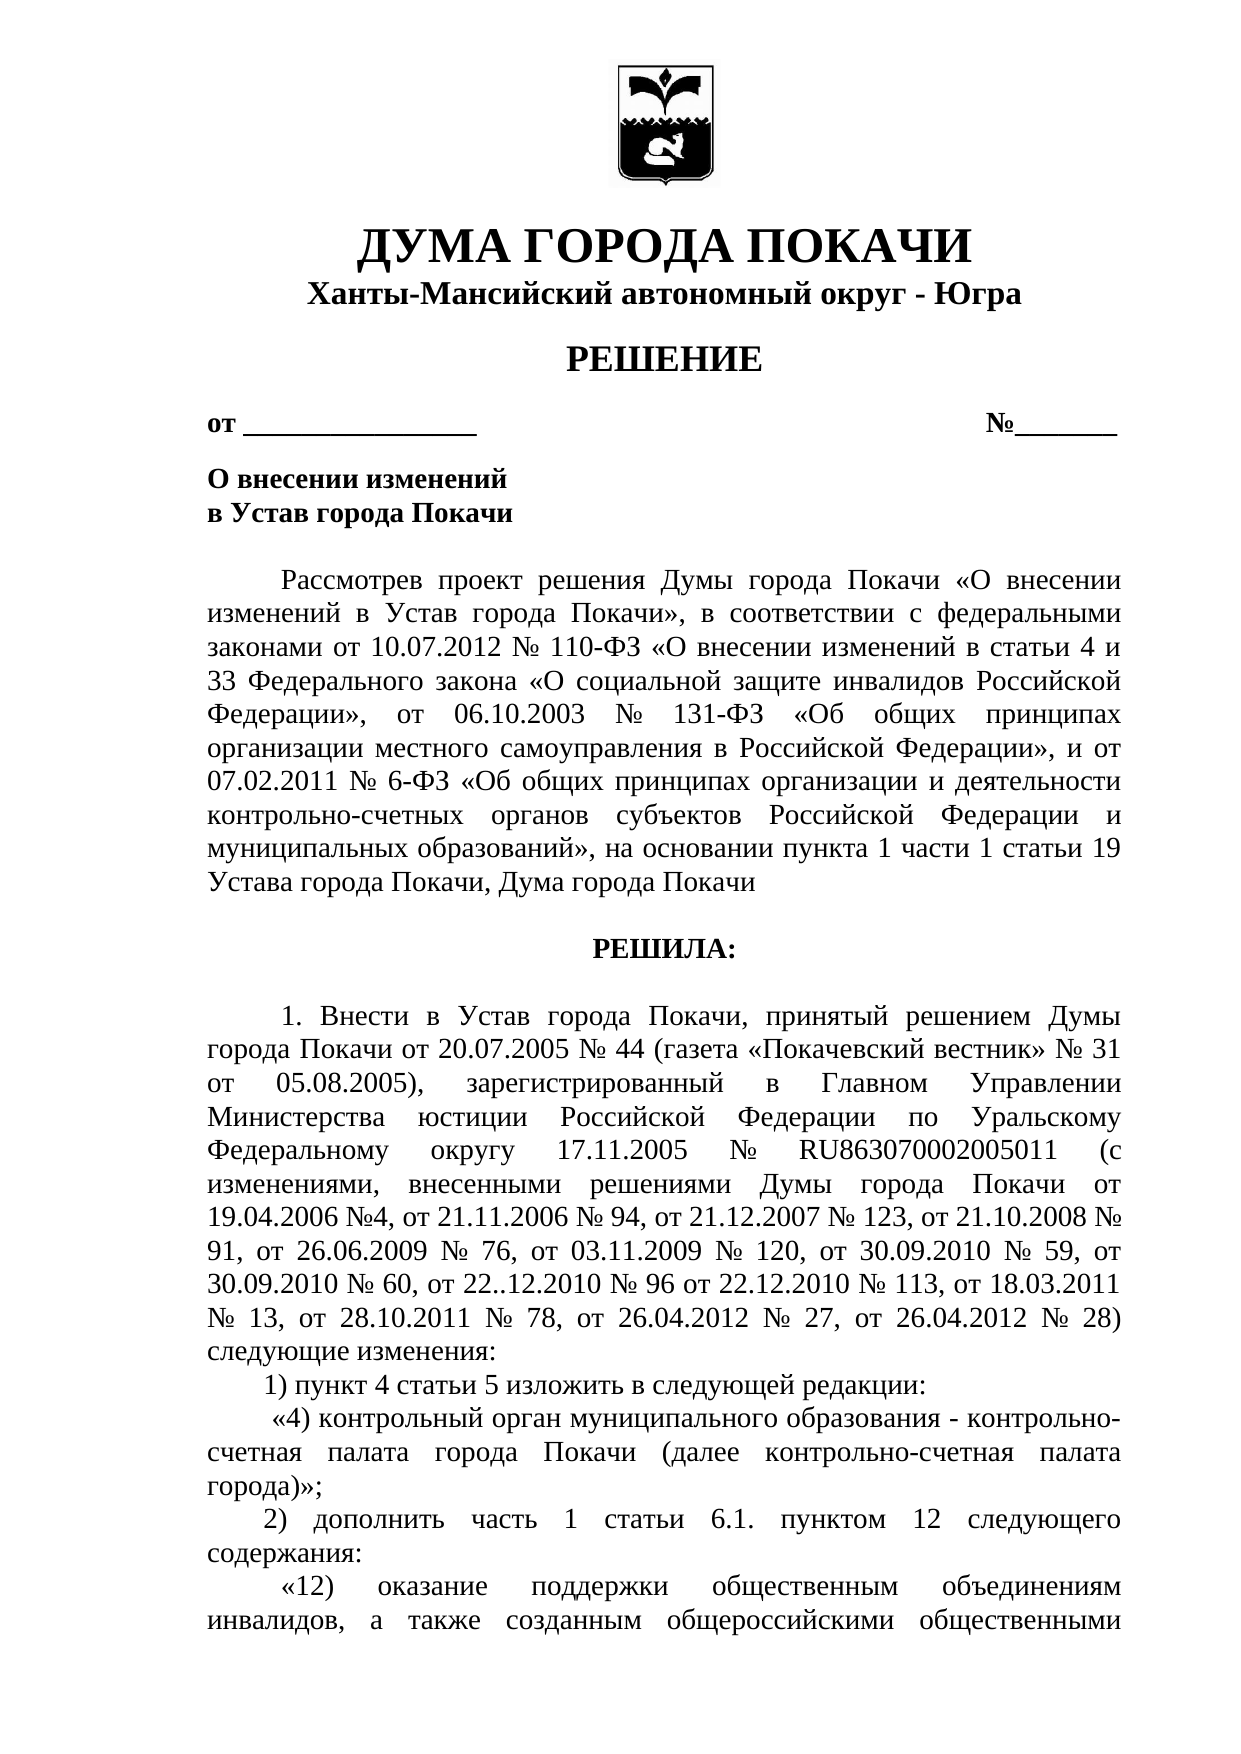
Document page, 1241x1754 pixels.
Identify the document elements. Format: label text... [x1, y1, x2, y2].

text Ханты-Мансийский автономный округ - Югра [207, 273, 1122, 312]
text 2) дополнить часть 1 статьи 6.1. пунктом 12 следующего содержания: [207, 1501, 1122, 1568]
picture [608, 59, 721, 188]
text от ________________ №_______ [207, 405, 1122, 438]
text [207, 1568, 1122, 1635]
text ДУМА ГОРОДА ПОКАЧИ [207, 216, 1122, 273]
text О внесении изменений [207, 461, 1122, 495]
text 1) пункт 4 статьи 5 изложить в следующей редакции: [207, 1367, 1122, 1401]
text РЕШЕНИЕ [207, 337, 1122, 380]
text Рассмотрев проект решения Думы города Покачи «О внесении изменений в Устав города Покачи», в соответствии с федеральными законами от 10.07.2012 № 110-ФЗ «О внесении изменений в статьи 4 и 33 Федерального закона «О социальной защите инвалидов Российской Федерации», от 06.10.2003 № 131-ФЗ «Об общих принципах организации местного самоуправления в Российской Федерации», и от 07.02.2011 № 6-ФЗ «Об общих принципах организации и деятельности контрольно-счетных органов субъектов Российской Федерации и муниципальных образований», на основании пункта 1 части 1 статьи 19 Устава города Покачи, Дума города Покачи [207, 562, 1122, 897]
text РЕШИЛА: [207, 931, 1122, 964]
text в Устав города Покачи [207, 495, 1122, 528]
text «4) контрольный орган муниципального образования - контрольно-счетная палата города Покачи (далее контрольно-счетная палата города)»; [207, 1401, 1122, 1501]
list 1. Внести в Устав города Покачи, принятый решением Думы города Покачи от 20.07.2005 № 44 (газета «Покачевский вестник» № 31 от 05.08.2005), зарегистрированный в Главном Управлении Министерства юстиции Российской Федерации по Уральскому Федеральному округу 17.11.2005 № RU863070002005011 (с изменениями, внесенными решениями Думы города Покачи от 19.04.2006 №4, от 21.11.2006 № 94, от 21.12.2007 № 123, от 21.10.2008 № 91, от 26.06.2009 № 76, от 03.11.2009 № 120, от 30.09.2010 № 59, от 30.09.2010 № 60, от 22..12.2010 № 96 от 22.12.2010 № 113, от 18.03.2011 № 13, от 28.10.2011 № 78, от 26.04.2012 № 27, от 26.04.2012 № 28) следующие изменения: [207, 998, 1122, 1367]
